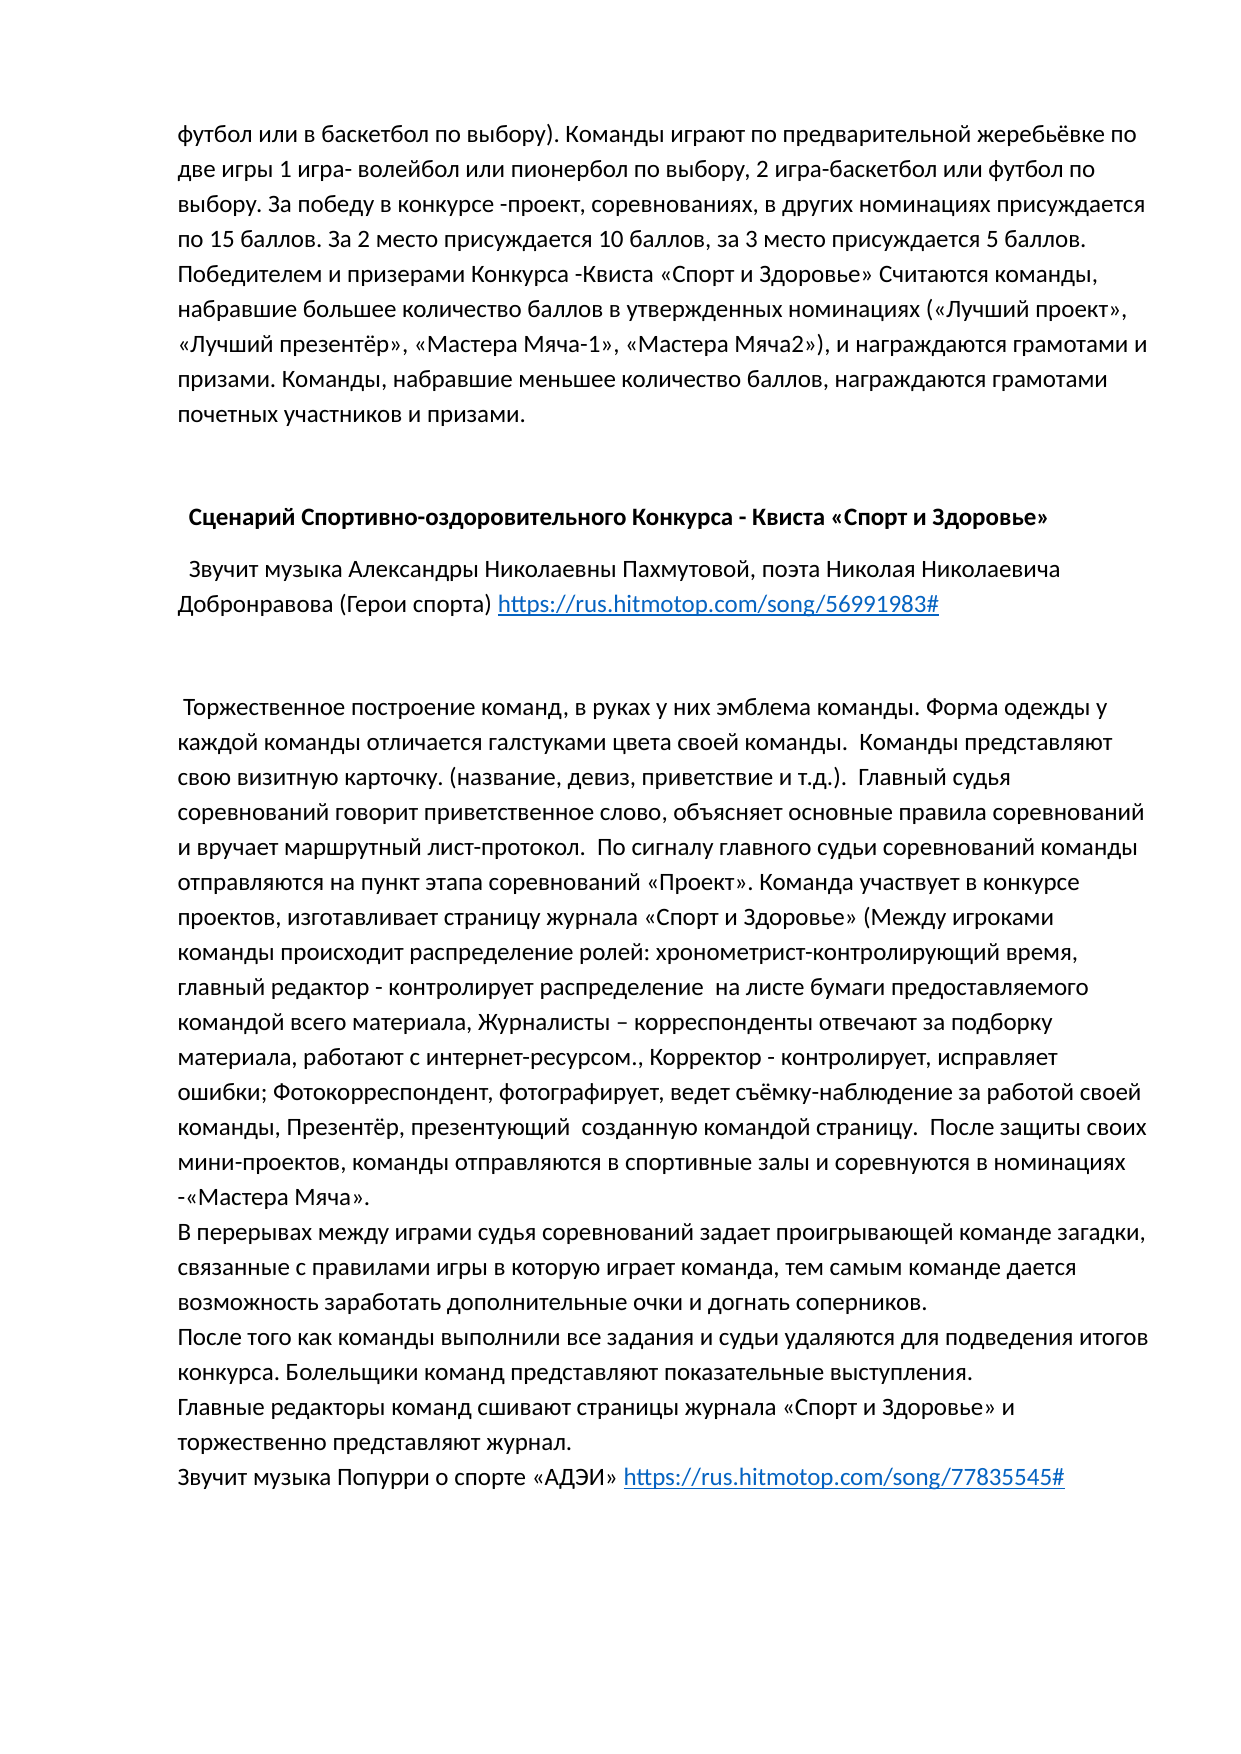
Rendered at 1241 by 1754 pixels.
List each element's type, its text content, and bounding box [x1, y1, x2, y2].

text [177, 118, 1152, 429]
text Торжественное построение команд, в руках у них эмблема команды. Форма одежды у каждой команды отличается галстуками цвета своей команды. Команды представляют свою визитную карточку. (название, девиз, приветствие и т.д.). Главный судья соревнований говорит приветственное слово, объясняет основные правила соревнований и вручает маршрутный лист-протокол. По сигналу главного судьи соревнований команды отправляются на пункт этапа соревнований «Проект». Команда участвует в конкурсе проектов, изготавливает страницу журнала «Спорт и Здоровье» (Между игроками команды происходит распределение ролей: хронометрист-контролирующий время, главный редактор - контролирует распределение на листе бумаги предоставляемого командой всего материала, Журналисты – корреспонденты отвечают за подборку материала, работают с интернет-ресурсом., Корректор - контролирует, исправляет ошибки; Фотокорреспондент, фотографирует, ведет съёмку-наблюдение за работой своей команды, Презентёр, презентующий созданную командой страницу. После защиты своих мини-проектов, команды отправляются в спортивные залы и соревнуются в номинациях -«Мастера Мяча». В перерывах между играми судья соревнований задает проигрывающей команде загадки, связанные с правилами игры в которую играет команда, тем самым команде дается возможность заработать дополнительные очки и догнать соперников. После того как команды выполнили все задания и судьи удаляются для подведения итогов конкурса. Болельщики команд представляют показательные выступления. Главные редакторы команд сшивают страницы журнала «Спорт и Здоровье» и торжественно представляют журнал. Звучит музыка Попурри о спорте «АДЭИ» https://rus.hitmotop.com/song/77835545# [177, 691, 1152, 1492]
text Звучит музыка Александры Николаевны Пахмутовой, поэта Николая Николаевича Добронравова (Герои спорта) https://rus.hitmotop.com/song/56991983# [177, 553, 1152, 619]
text Сценарий Спортивно-оздоровительного Конкурса - Квиста «Спорт и Здоровье» [177, 501, 1152, 532]
